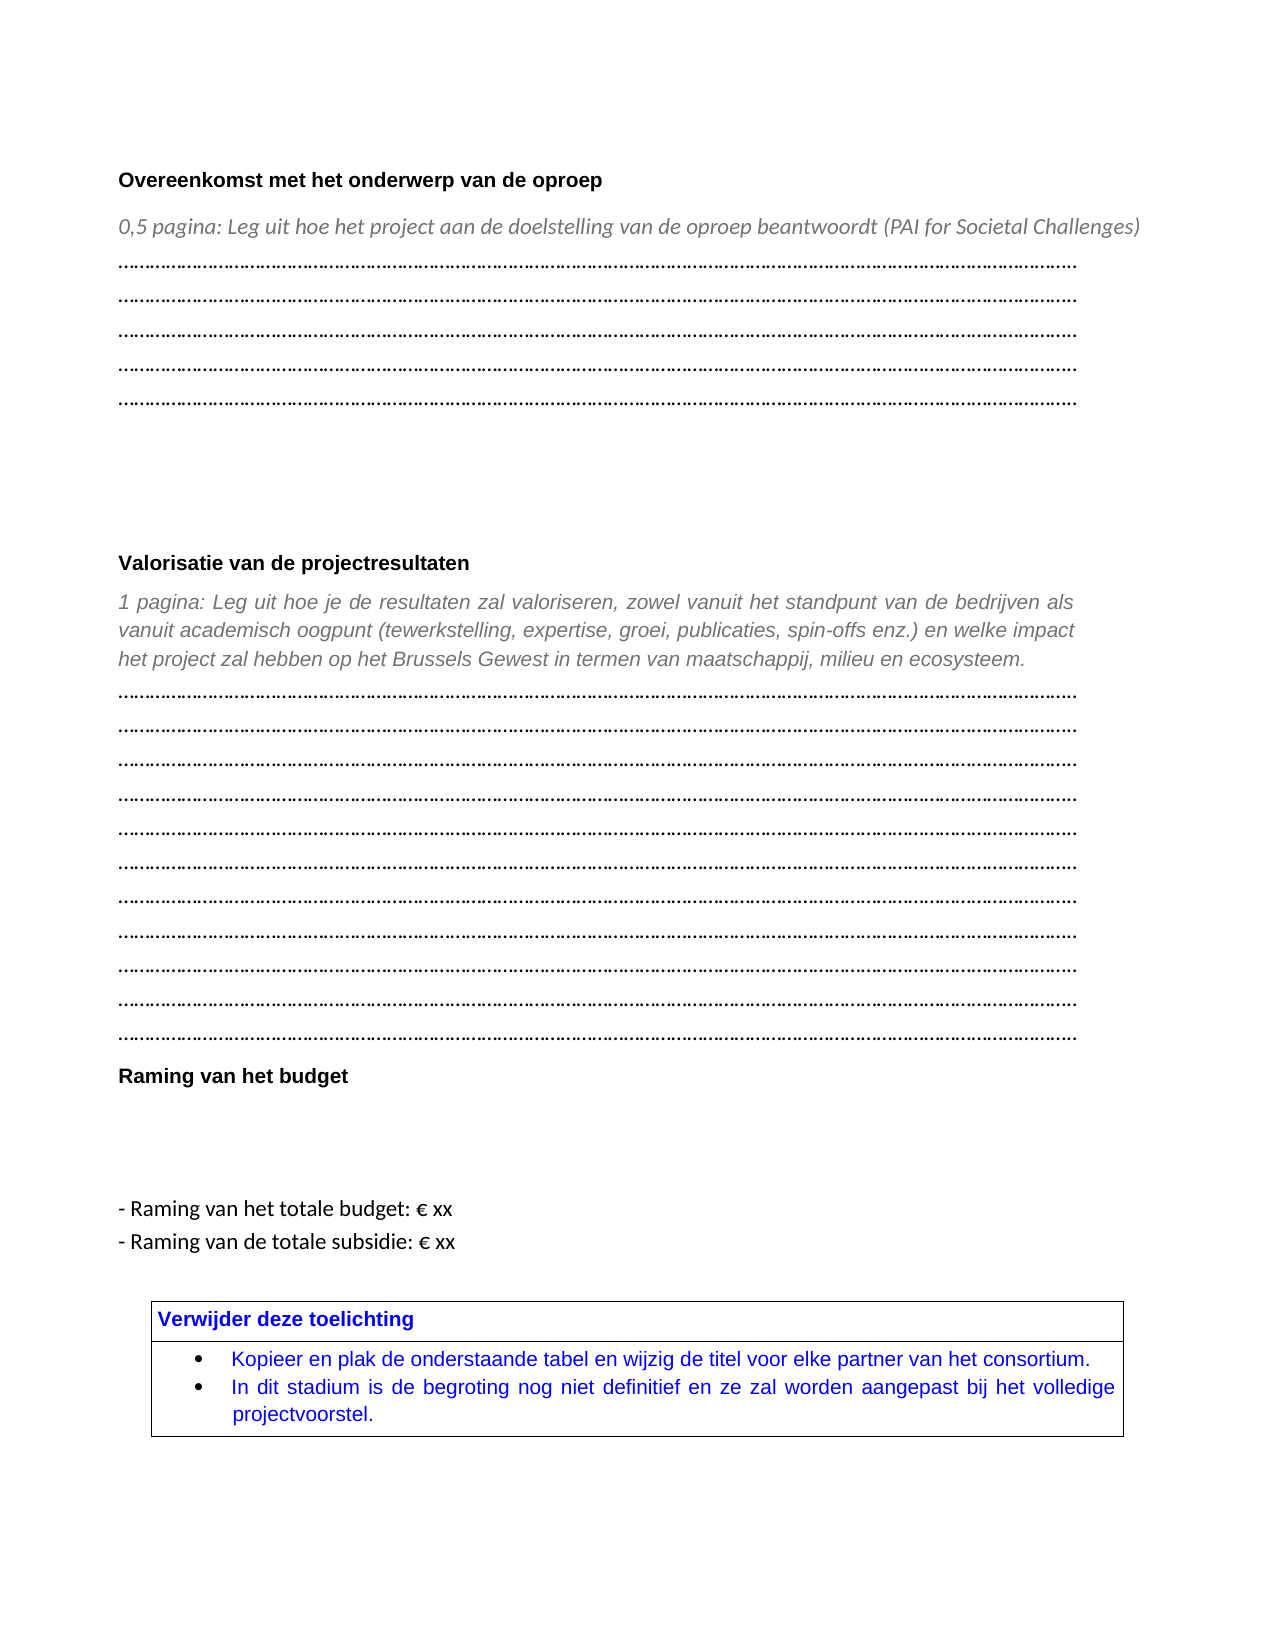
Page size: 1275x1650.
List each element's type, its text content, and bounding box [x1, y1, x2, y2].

text ……………………………………………………………………………………………………………………………………………………………….. [118, 950, 1157, 978]
text ……………………………………………………………………………………………………………………………………………………………….. [118, 847, 1157, 875]
text ……………………………………………………………………………………………………………………………………………………………….. [118, 744, 1157, 772]
list Overeenkomst met het onderwerp van de oproep [118, 168, 1157, 192]
text ……………………………………………………………………………………………………………………………………………………………….. [118, 779, 1157, 807]
text 1 pagina: Leg uit hoe je de resultaten zal valoriseren, zowel vanuit het standpunt van de bedrijven als vanuit academisch oogpunt (tewerkstelling, expertise, groei, publicaties, spin-offs enz.) en welke impact het project zal hebben op het Brussels Gewest in termen van maatschappij, milieu en ecosysteem. [118, 589, 1078, 671]
text 0,5 pagina: Leg uit hoe het project aan de doelstelling van de oproep beantwoordt (PAI for Societal Challenges) [118, 212, 1157, 240]
table_cell Kopieer en plak de onderstaande tabel en wijzig de titel voor elke partner van het consortium. In dit stadium is de begroting nog niet definitief en ze zal worden aangepast bij het volledige projectvoorstel. [152, 1342, 1123, 1436]
text ……………………………………………………………………………………………………………………………………………………………….. [118, 881, 1157, 909]
text ……………………………………………………………………………………………………………………………………………………………….. [118, 813, 1157, 841]
text ……………………………………………………………………………………………………………………………………………………………….. [118, 676, 1157, 704]
text - Raming van het totale budget: € xx [118, 1194, 1157, 1222]
text ……………………………………………………………………………………………………………………………………………………………….. [118, 710, 1157, 738]
text ……………………………………………………………………………………………………………………………………………………………….. [118, 281, 1157, 308]
table_header Verwijder deze toelichting [152, 1302, 1123, 1341]
text ……………………………………………………………………………………………………………………………………………………………….. [118, 315, 1157, 343]
text ……………………………………………………………………………………………………………………………………………………………….. [118, 349, 1157, 377]
text ……………………………………………………………………………………………………………………………………………………………….. [118, 916, 1157, 944]
text ……………………………………………………………………………………………………………………………………………………………….. [118, 984, 1157, 1012]
text - Raming van de totale subsidie: € xx [118, 1227, 1157, 1256]
text ……………………………………………………………………………………………………………………………………………………………….. [118, 246, 1157, 274]
list Raming van het budget [118, 1064, 1157, 1088]
list Valorisatie van de projectresultaten [118, 550, 1157, 574]
text ……………………………………………………………………………………………………………………………………………………………….. [118, 1018, 1157, 1047]
text ……………………………………………………………………………………………………………………………………………………………….. [118, 383, 1157, 411]
